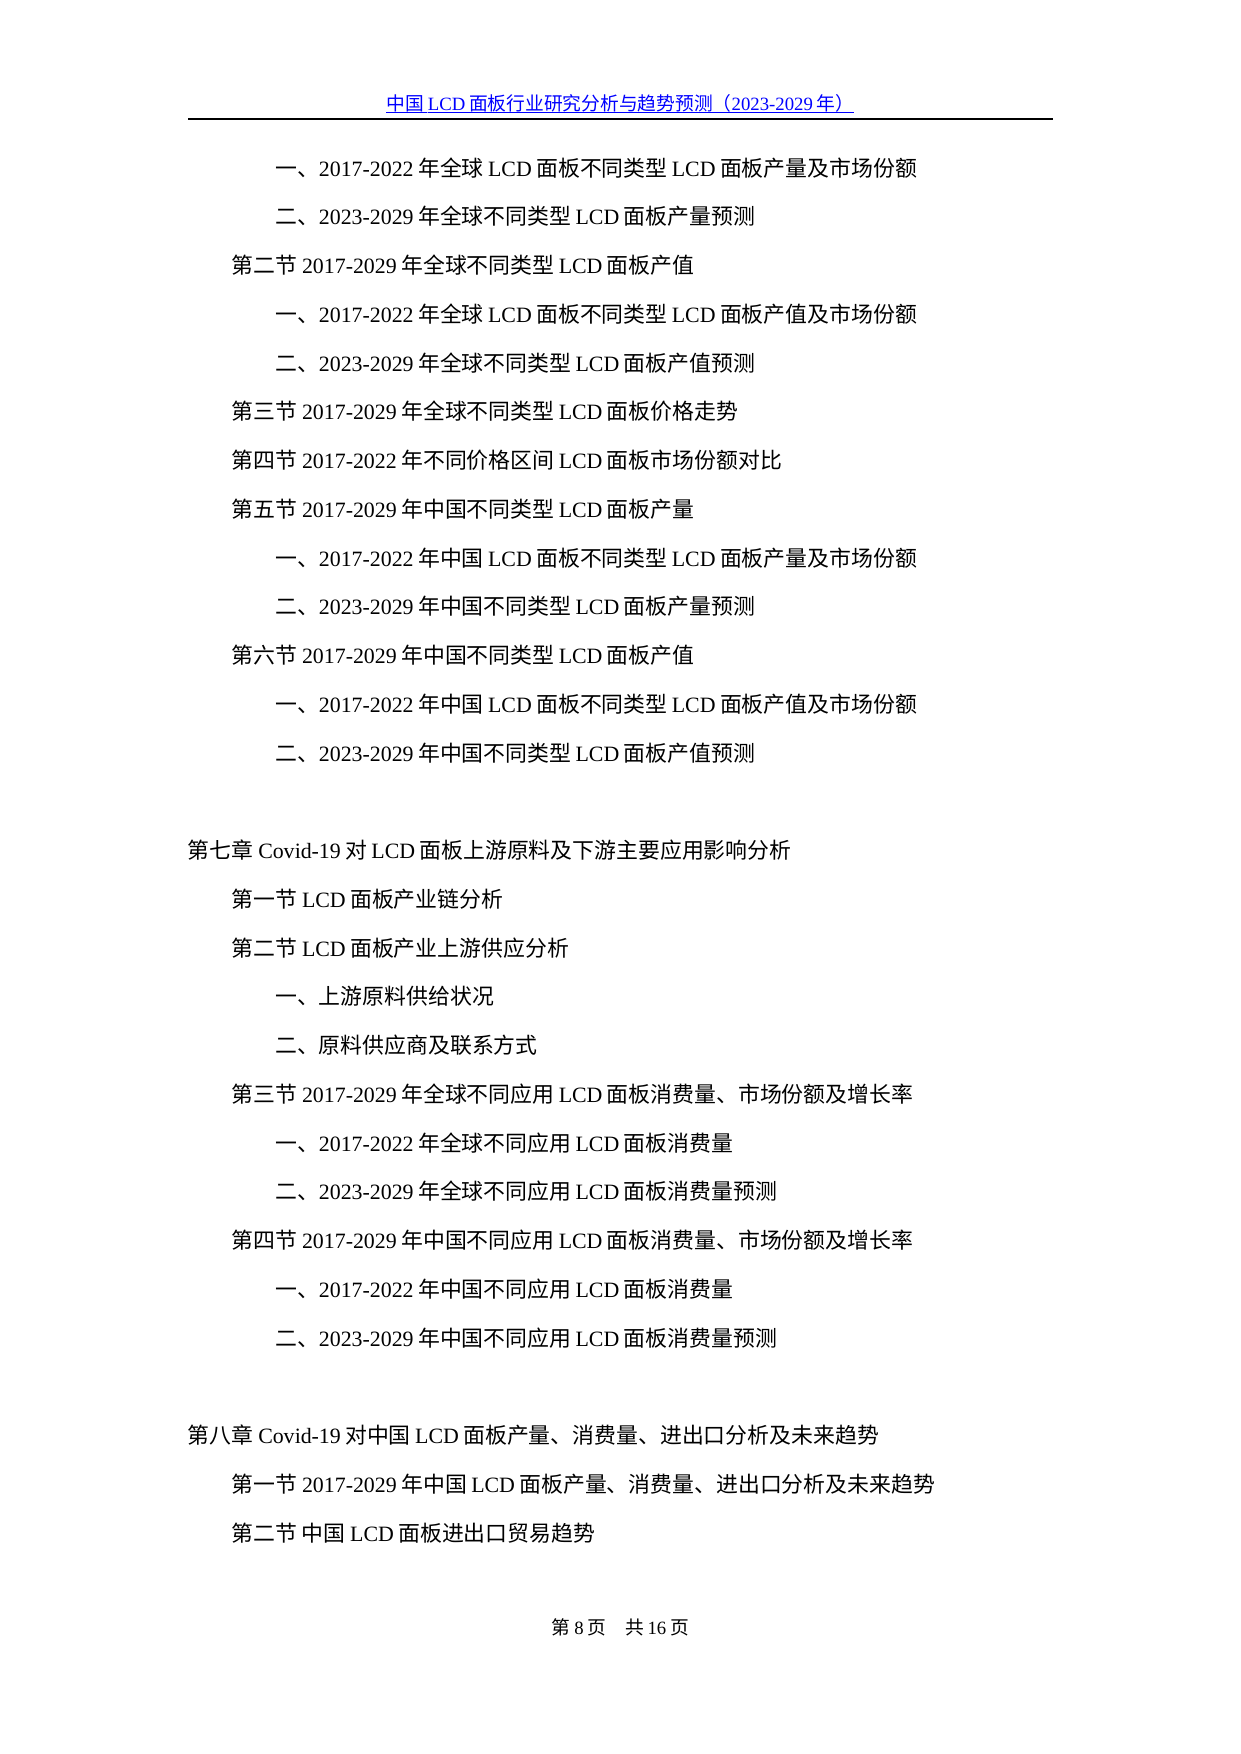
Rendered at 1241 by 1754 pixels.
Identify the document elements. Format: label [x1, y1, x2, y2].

text [187, 150, 1053, 1548]
